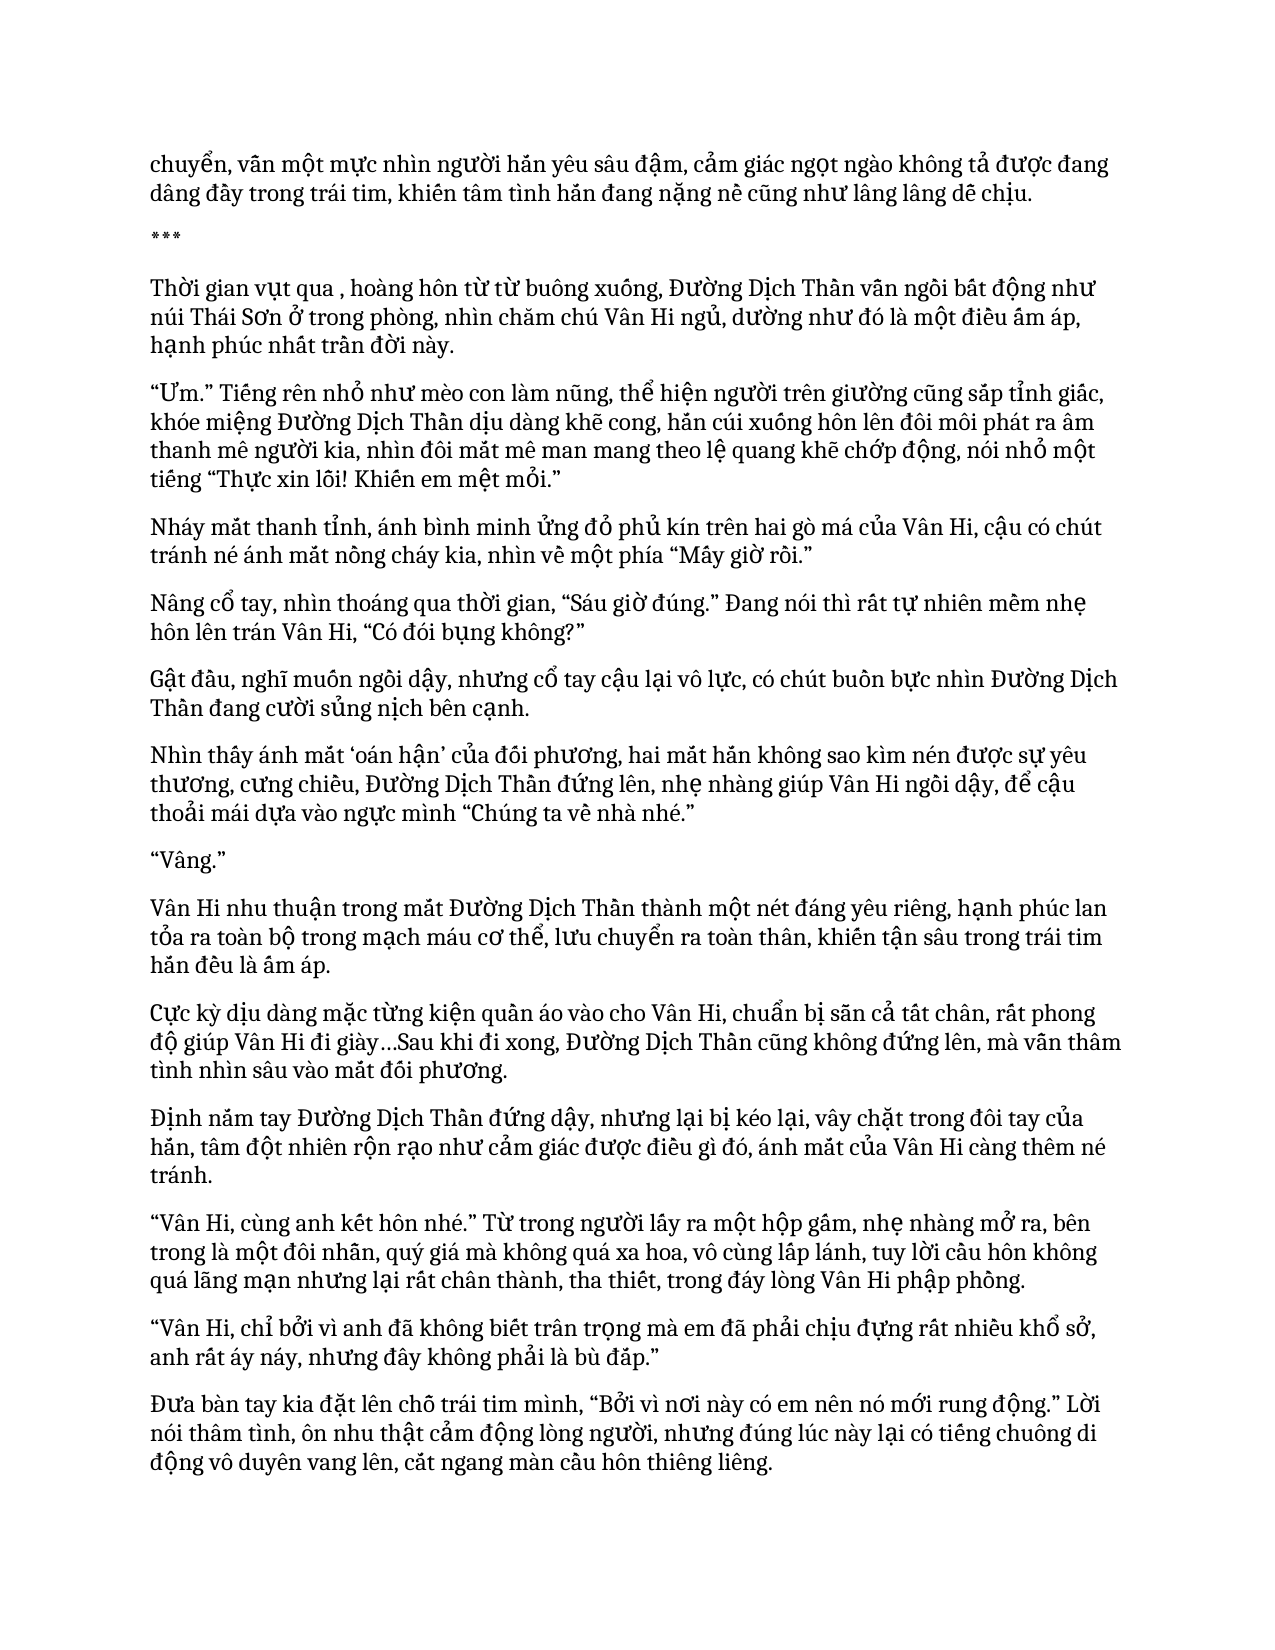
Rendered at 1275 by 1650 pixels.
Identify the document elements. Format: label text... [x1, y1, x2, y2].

text Cực kỳ dịu dàng mặc từng kiện quần áo vào cho Vân Hi, chuẩn bị sẵn cả tất chân, rất phong độ giúp Vân Hi đi giày…Sau khi đi xong, Đường Dịch Thần cũng không đứng lên, mà vẫn thâm tình nhìn sâu vào mắt đối phương. [150, 999, 1125, 1085]
text Định nắm tay Đường Dịch Thần đứng dậy, nhưng lại bị kéo lại, vây chặt trong đôi tay của hắn, tâm đột nhiên rộn rạo như cảm giác được điều gì đó, ánh mắt của Vân Hi càng thêm né tránh. [150, 1104, 1125, 1190]
text “Ưm.” Tiếng rên nhỏ như mèo con làm nũng, thể hiện người trên giường cũng sắp tỉnh giấc, khóe miệng Đường Dịch Thần dịu dàng khẽ cong, hắn cúi xuống hôn lên đôi môi phát ra âm thanh mê người kia, nhìn đôi mắt mê man mang theo lệ quang khẽ chớp động, nói nhỏ một tiếng “Thực xin lỗi! Khiến em mệt mỏi.” [150, 379, 1125, 494]
text Thời gian vụt qua , hoàng hôn từ từ buông xuống, Đường Dịch Thần vẫn ngồi bất động như núi Thái Sơn ở trong phòng, nhìn chăm chú Vân Hi ngủ, dường như đó là một điều ấm áp, hạnh phúc nhất trần đời này. [150, 274, 1125, 360]
text Gật đầu, nghĩ muốn ngồi dậy, nhưng cổ tay cậu lại vô lực, có chút buồn bực nhìn Đường Dịch Thần đang cười sủng nịch bên cạnh. [150, 665, 1125, 722]
text “Vâng.” [150, 846, 1125, 875]
text Đưa bàn tay kia đặt lên chỗ trái tim mình, “Bởi vì nơi này có em nên nó mới rung động.” Lời nói thâm tình, ôn nhu thật cảm động lòng người, nhưng đúng lúc này lại có tiếng chuông di động vô duyên vang lên, cắt ngang màn cầu hôn thiêng liêng. [150, 1390, 1125, 1476]
text Vân Hi nhu thuận trong mắt Đường Dịch Thần thành một nét đáng yêu riêng, hạnh phúc lan tỏa ra toàn bộ trong mạch máu cơ thể, lưu chuyển ra toàn thân, khiến tận sâu trong trái tim hắn đều là ấm áp. [150, 894, 1125, 980]
text “Vân Hi, chỉ bởi vì anh đã không biết trân trọng mà em đã phải chịu đựng rất nhiều khổ sở, anh rất áy náy, nhưng đây không phải là bù đắp.” [150, 1314, 1125, 1371]
text Nhìn thấy ánh mắt ‘oán hận’ của đối phương, hai mắt hắn không sao kìm nén được sự yêu thương, cưng chiều, Đường Dịch Thần đứng lên, nhẹ nhàng giúp Vân Hi ngồi dậy, để cậu thoải mái dựa vào ngực mình “Chúng ta về nhà nhé.” [150, 741, 1125, 827]
text “Vân Hi, cùng anh kết hôn nhé.” Từ trong người lấy ra một hộp gấm, nhẹ nhàng mở ra, bên trong là một đôi nhẫn, quý giá mà không quá xa hoa, vô cùng lấp lánh, tuy lời cầu hôn không quá lãng mạn nhưng lại rất chân thành, tha thiết, trong đáy lòng Vân Hi phập phồng. [150, 1209, 1125, 1295]
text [150, 150, 1125, 207]
text Nháy mắt thanh tỉnh, ánh bình minh ửng đỏ phủ kín trên hai gò má của Vân Hi, cậu có chút tránh né ánh mắt nồng cháy kia, nhìn về một phía “Mấy giờ rồi.” [150, 512, 1125, 570]
text Nâng cổ tay, nhìn thoáng qua thời gian, “Sáu giờ đúng.” Đang nói thì rất tự nhiên mềm nhẹ hôn lên trán Vân Hi, “Có đói bụng không?” [150, 589, 1125, 646]
text *** [150, 226, 1125, 255]
